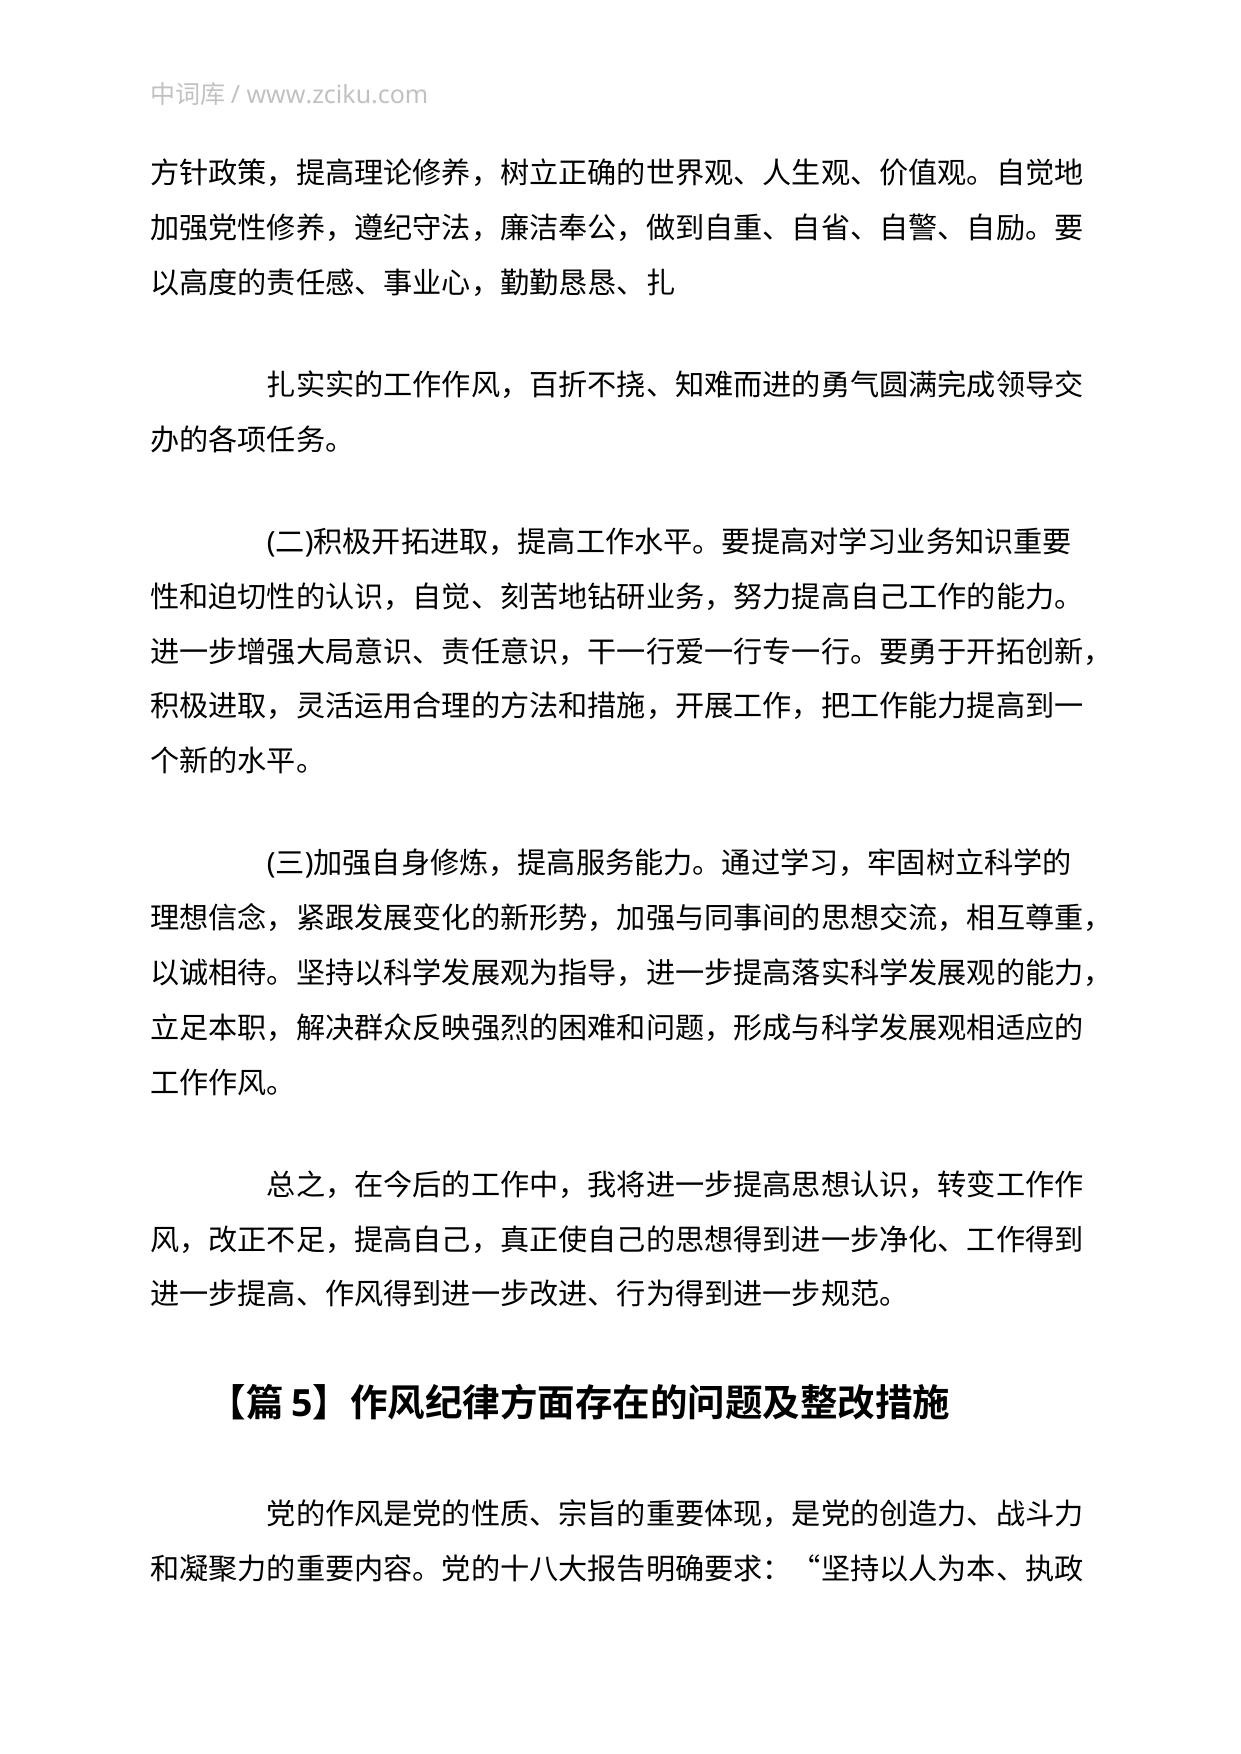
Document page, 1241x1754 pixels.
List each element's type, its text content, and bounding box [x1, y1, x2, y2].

text (二)积极开拓进取，提高工作水平。要提高对学习业务知识重要性和迫切性的认识，自觉、刻苦地钻研业务，努力提高自己工作的能力。进一步增强大局意识、责任意识，干一行爱一行专一行。要勇于开拓创新，积极进取，灵活运用合理的方法和措施，开展工作，把工作能力提高到一个新的水平。 [150, 518, 1090, 780]
text 扎实实的工作作风，百折不挠、知难而进的勇气圆满完成领导交办的各项任务。 [150, 362, 1090, 459]
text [150, 1490, 1090, 1587]
text (三)加强自身修炼，提高服务能力。通过学习，牢固树立科学的理想信念，紧跟发展变化的新形势，加强与同事间的思想交流，相互尊重，以诚相待。坚持以科学发展观为指导，进一步提高落实科学发展观的能力，立足本职，解决群众反映强烈的困难和问题，形成与科学发展观相适应的工作作风。 [150, 840, 1090, 1102]
text 【篇5】作风纪律方面存在的问题及整改措施 [150, 1373, 1090, 1427]
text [150, 150, 1090, 302]
text 总之，在今后的工作中，我将进一步提高思想认识，转变工作作风，改正不足，提高自己，真正使自己的思想得到进一步净化、工作得到进一步提高、作风得到进一步改进、行为得到进一步规范。 [150, 1161, 1090, 1313]
